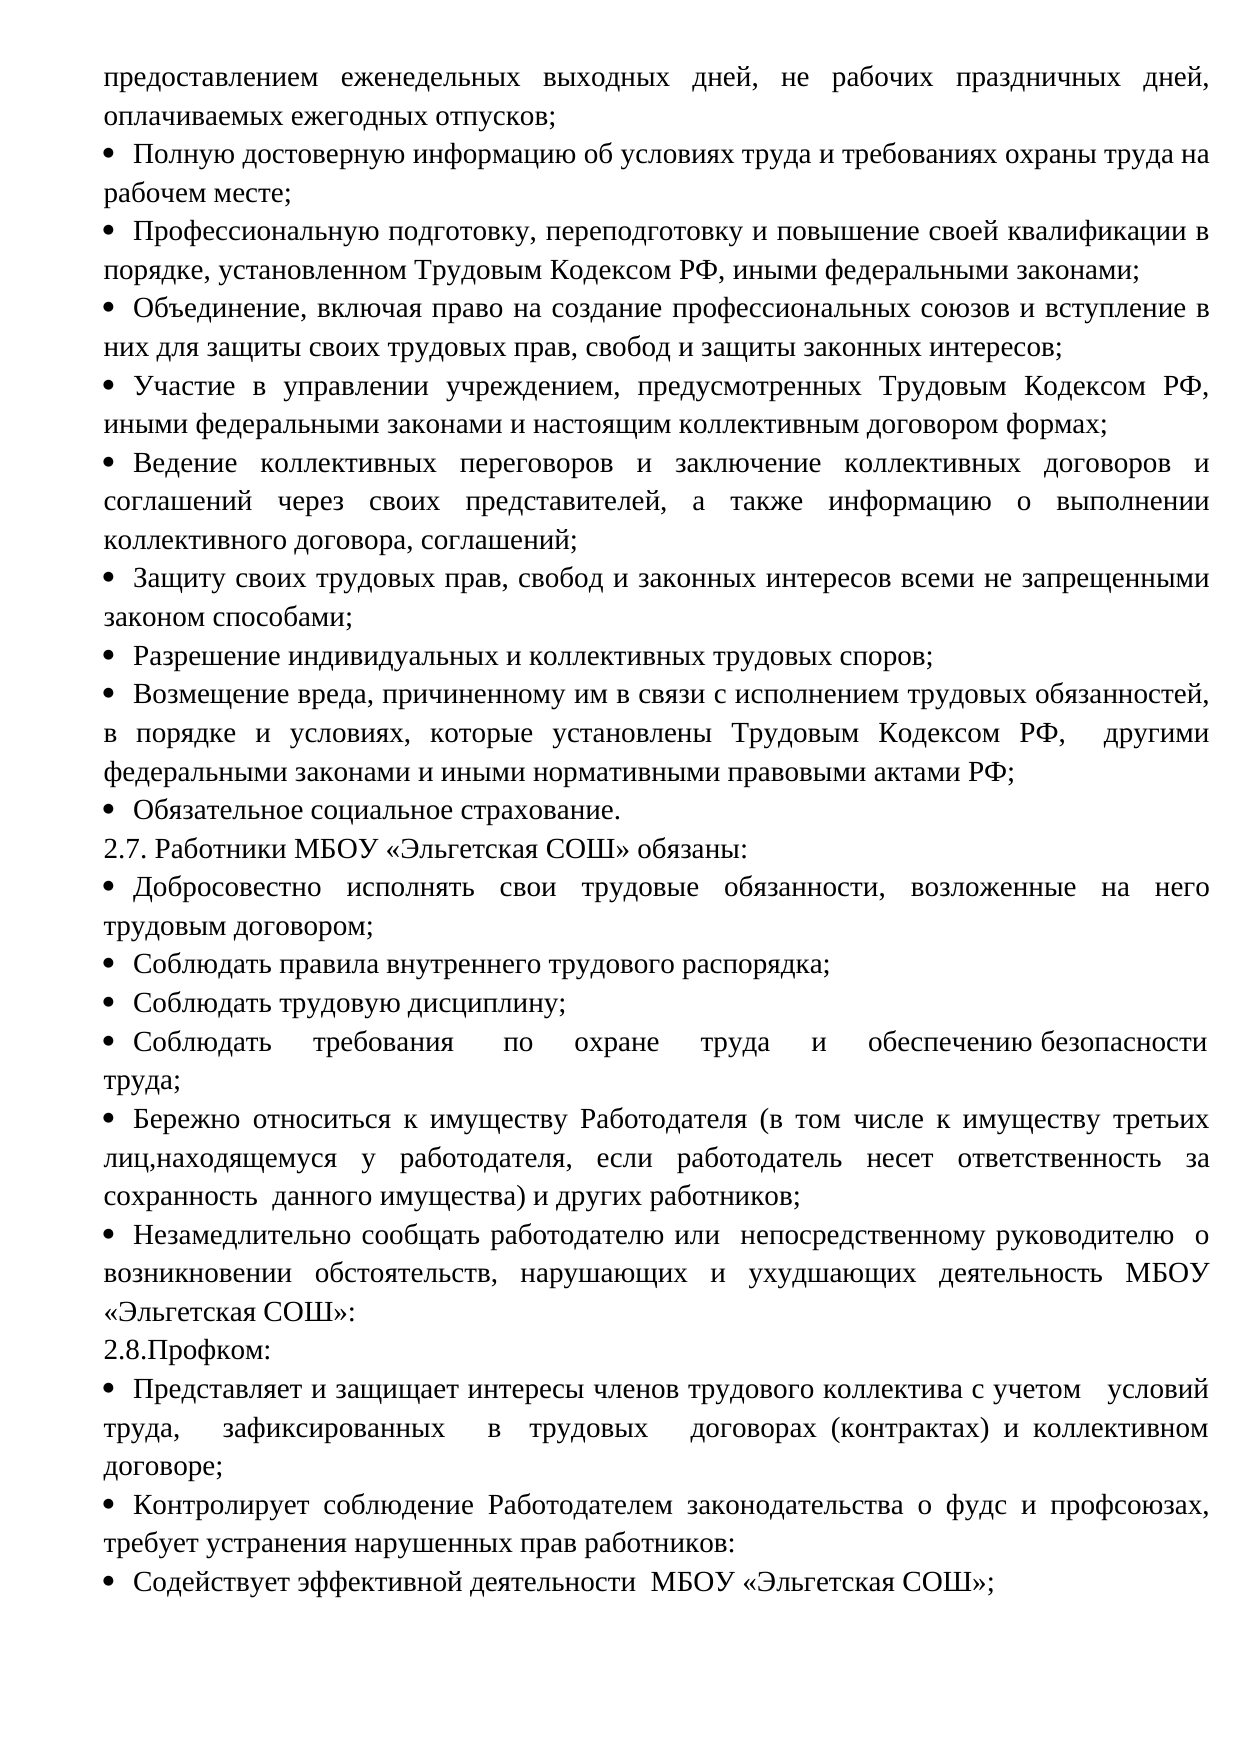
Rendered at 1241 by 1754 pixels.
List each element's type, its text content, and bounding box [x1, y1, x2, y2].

list Соблюдать требования по охране труда и обеспечению безопасности труда; [103, 1024, 1211, 1096]
list Участие в управлении учреждением, предусмотренных Трудовым Кодексом РФ, иными федеральными законами и настоящим коллективным договором формах; [103, 368, 1211, 440]
list Профессиональную подготовку, переподготовку и повышение своей квалификации в порядке, установленном Трудовым Кодексом РФ, иными федеральными законами; [103, 213, 1211, 286]
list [103, 59, 1211, 131]
list Соблюдать трудовую дисциплину; [103, 985, 1211, 1019]
list Соблюдать правила внутреннего трудового распорядка; [103, 947, 1211, 980]
list Объединение, включая право на создание профессиональных союзов и вступление в них для защиты своих трудовых прав, свобод и защиты законных интересов; [103, 291, 1211, 363]
text 2.8.Профком: [103, 1332, 1211, 1366]
list Бережно относиться к имуществу Работодателя (в том числе к имуществу третьих лиц,находящемуся у работодателя, если работодатель несет ответственность за сохранность данного имущества) и других работников; [103, 1101, 1211, 1212]
list 2.7. Работники МБОУ «Эльгетская СОШ» обязаны: [103, 831, 1211, 864]
list Возмещение вреда, причиненному им в связи с исполнением трудовых обязанностей, в порядке и условиях, которые установлены Трудовым Кодексом РФ, другими федеральными законами и иными нормативными правовыми актами РФ; [103, 676, 1211, 787]
list Добросовестно исполнять свои трудовые обязанности, возложенные на него трудовым договором; [103, 869, 1211, 942]
list Контролирует соблюдение Работодателем законодательства о фудс и профсоюзах, требует устранения нарушенных прав работников: [103, 1487, 1211, 1559]
list Содействует эффективной деятельности МБОУ «Эльгетская СОШ»; [103, 1564, 1211, 1598]
list Представляет и защищает интересы членов трудового коллектива с учетом условий труда, зафиксированных в трудовых договорах (контрактах) и коллективном договоре; [103, 1371, 1211, 1482]
list Обязательное социальное страхование. [103, 792, 1211, 826]
list Разрешение индивидуальных и коллективных трудовых споров; [103, 638, 1211, 671]
list Полную достоверную информацию об условиях труда и требованиях охраны труда на рабочем месте; [103, 136, 1211, 208]
list Незамедлительно сообщать работодателю или непосредственному руководителю о возникновении обстоятельств, нарушающих и ухудшающих деятельность МБОУ «Эльгетская СОШ»: [103, 1217, 1211, 1327]
list Защиту своих трудовых прав, свобод и законных интересов всеми не запрещенными законом способами; [103, 561, 1211, 633]
list Ведение коллективных переговоров и заключение коллективных договоров и соглашений через своих представителей, а также информацию о выполнении коллективного договора, соглашений; [103, 445, 1211, 556]
